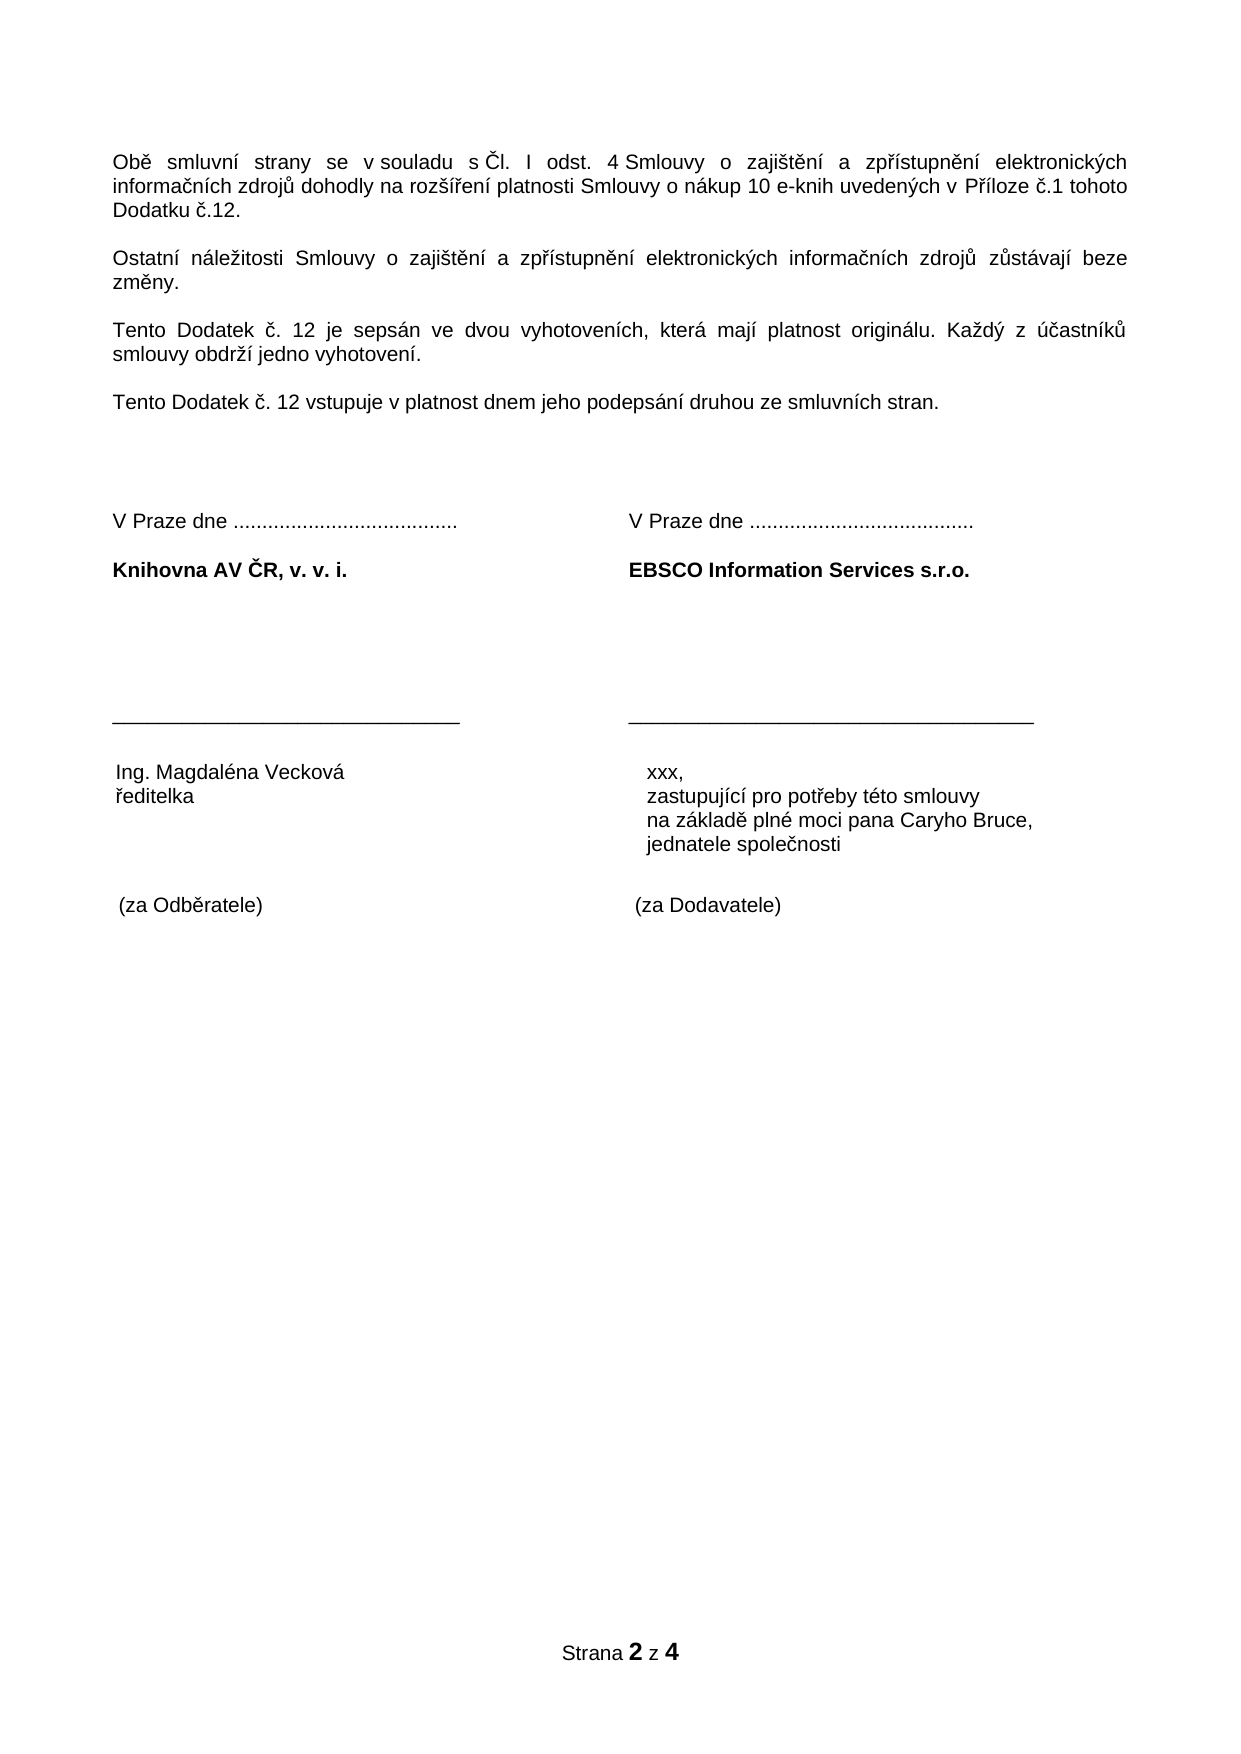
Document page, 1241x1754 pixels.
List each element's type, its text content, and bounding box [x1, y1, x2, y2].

text Tento Dodatek č. 12 vstupuje v platnost dnem jeho podepsání druhou ze smluvních stran. [112, 389, 1128, 413]
text Obě smluvní strany se v souladu s Čl. I odst. 4 Smlouvy o zajištění a zpřístupnění elektronických informačních zdrojů dohodly na rozšíření platnosti Smlouvy o nákup 10 e-knih uvedených v Příloze č.1 tohoto Dodatku č.12. [112, 150, 1128, 222]
text Ostatní náležitosti Smlouvy o zajištění a zpřístupnění elektronických informačních zdrojů zůstávají beze změny. [112, 246, 1128, 294]
text V Praze dne ....................................... V Praze dne ....................................... [112, 509, 1128, 533]
text ______________________________ ___________________________________ [112, 701, 1128, 725]
text (za Odběratele) (za Dodavatele) [112, 893, 1128, 917]
text Tento Dodatek č. 12 je sepsán ve dvou vyhotoveních, která mají platnost originálu. Každý z účastníků smlouvy obdrží jedno vyhotovení. [112, 318, 1128, 366]
text Knihovna AV ČR, v. v. i. EBSCO Information Services s.r.o. [112, 557, 1128, 581]
